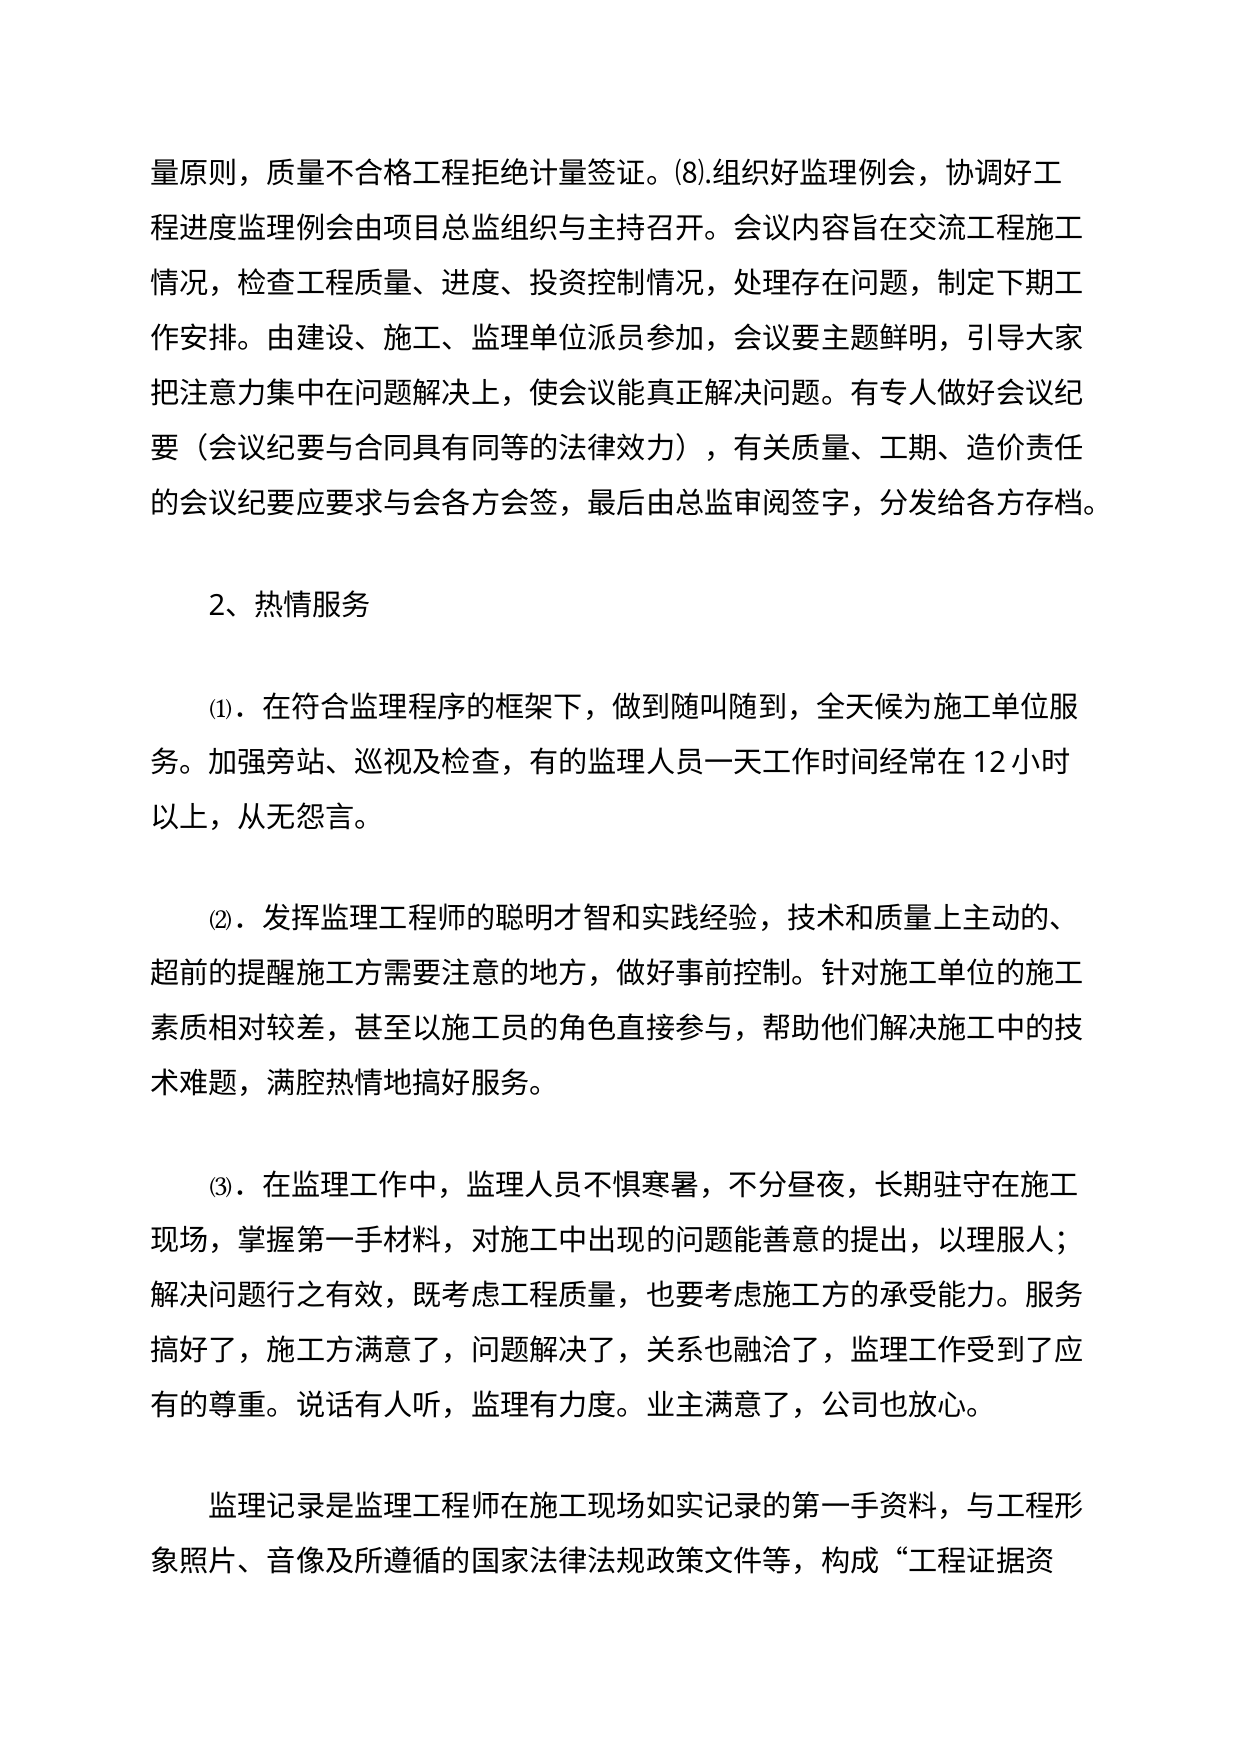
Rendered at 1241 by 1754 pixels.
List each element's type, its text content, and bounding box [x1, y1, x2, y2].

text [150, 150, 1090, 522]
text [150, 1483, 1090, 1580]
text ⑵．发挥监理工程师的聪明才智和实践经验，技术和质量上主动的、超前的提醒施工方需要注意的地方，做好事前控制。针对施工单位的施工素质相对较差，甚至以施工员的角色直接参与，帮助他们解决施工中的技术难题，满腔热情地搞好服务。 [150, 895, 1090, 1102]
text 2、热情服务 [150, 581, 1090, 624]
text ⑶．在监理工作中，监理人员不惧寒暑，不分昼夜，长期驻守在施工现场，掌握第一手材料，对施工中出现的问题能善意的提出，以理服人；解决问题行之有效，既考虑工程质量，也要考虑施工方的承受能力。服务搞好了，施工方满意了，问题解决了，关系也融洽了，监理工作受到了应有的尊重。说话有人听，监理有力度。业主满意了，公司也放心。 [150, 1162, 1090, 1423]
text ⑴．在符合监理程序的框架下，做到随叫随到，全天候为施工单位服务。加强旁站、巡视及检查，有的监理人员一天工作时间经常在12小时以上，从无怨言。 [150, 683, 1090, 836]
